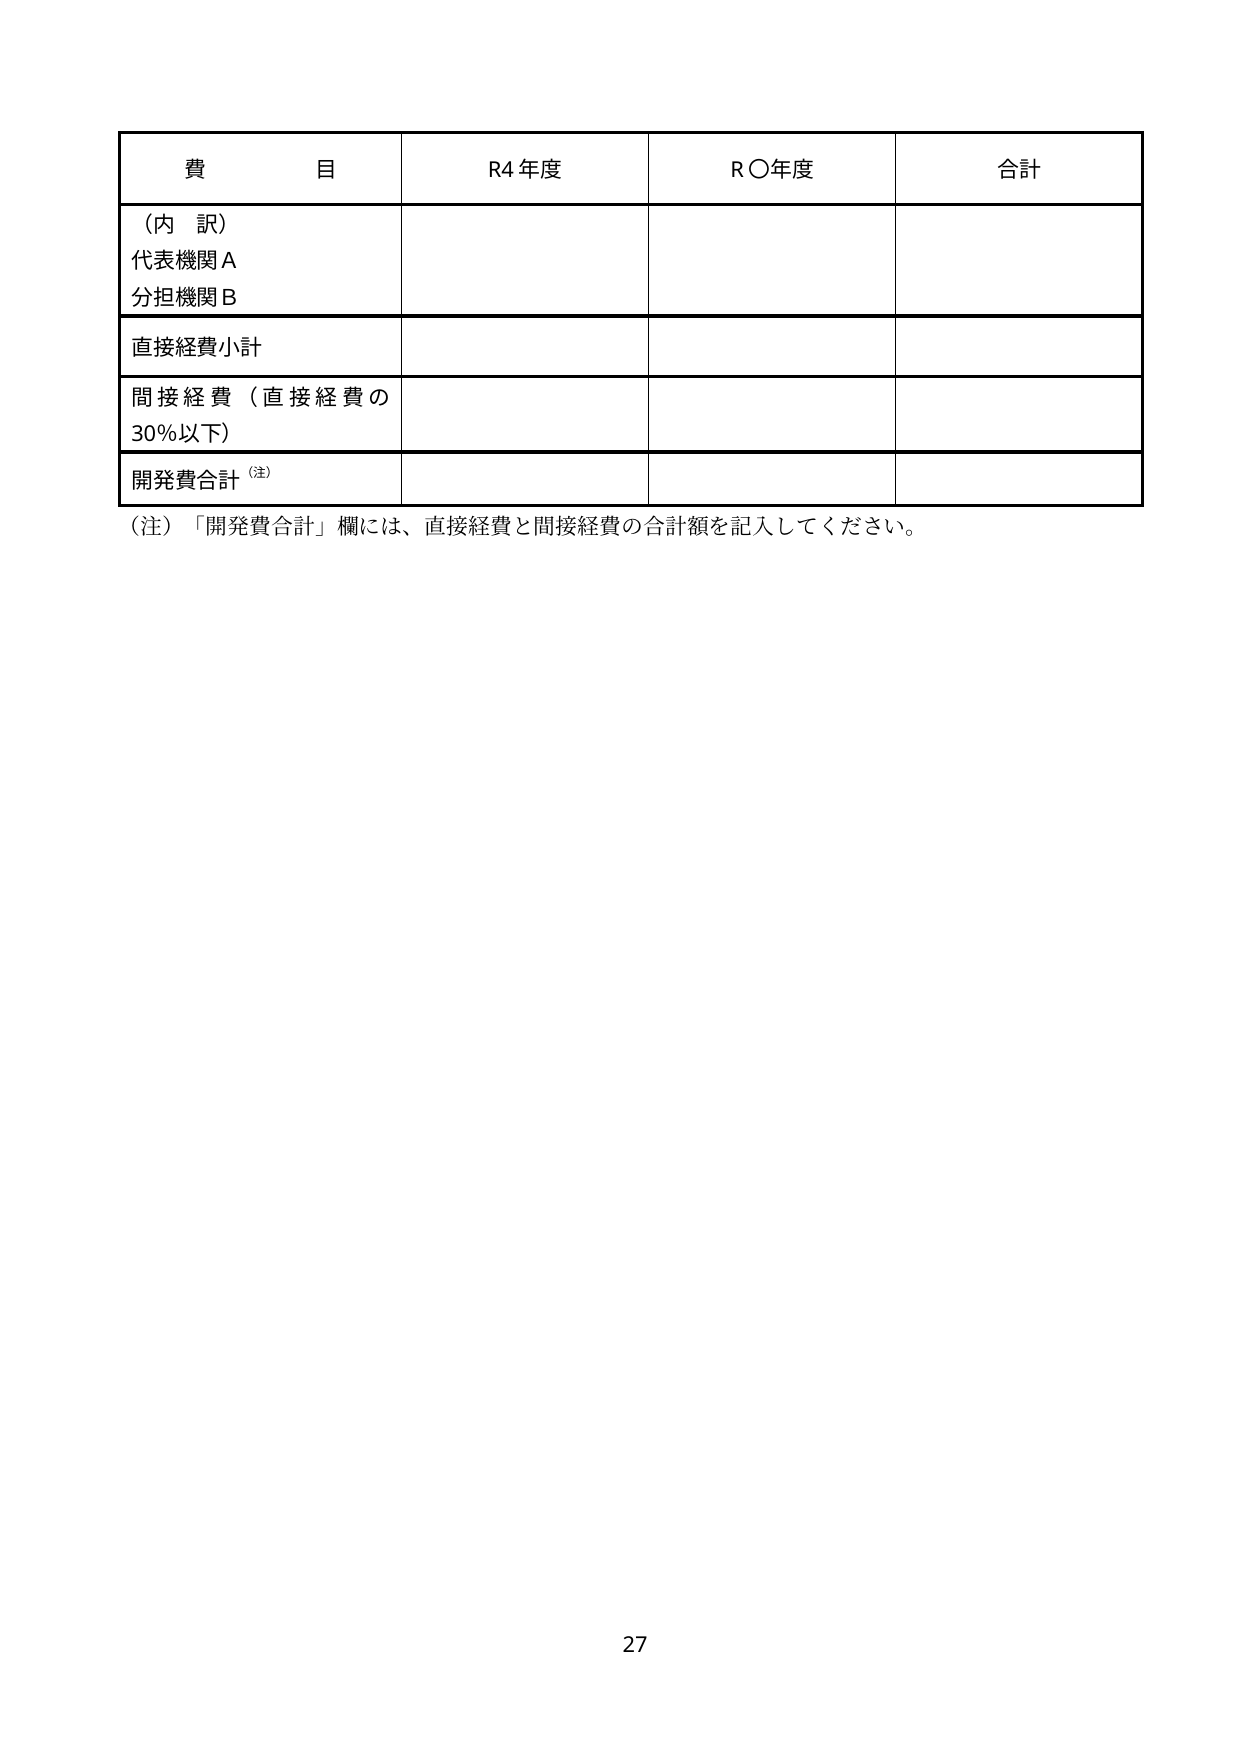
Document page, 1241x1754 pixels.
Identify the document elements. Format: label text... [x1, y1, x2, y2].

text （注）「開発費合計」欄には、直接経費と間接経費の合計額を記入してください。 [118, 507, 1152, 543]
table_cell [402, 206, 648, 314]
table_cell [649, 378, 895, 450]
table_cell （内 訳） 代表機関Ａ 分担機関Ｂ [121, 206, 401, 314]
table_cell [402, 378, 648, 450]
table_cell 間接経費（直接経費の30％以下） [121, 378, 401, 450]
table_header R〇年度 [649, 134, 895, 203]
table_header 合計 [896, 134, 1141, 203]
table_cell [402, 318, 648, 375]
table_cell [896, 378, 1141, 450]
table_cell [896, 318, 1141, 375]
table_cell [649, 206, 895, 314]
table_cell [649, 318, 895, 375]
table_header R4年度 [402, 134, 648, 203]
table_cell [896, 206, 1141, 314]
table_cell 直接経費小計 [121, 318, 401, 375]
table_cell [402, 454, 648, 503]
table_cell [649, 454, 895, 503]
table_cell [896, 454, 1141, 503]
table_header 費 目 [121, 134, 401, 203]
table_cell 開発費合計（注） [121, 454, 401, 503]
